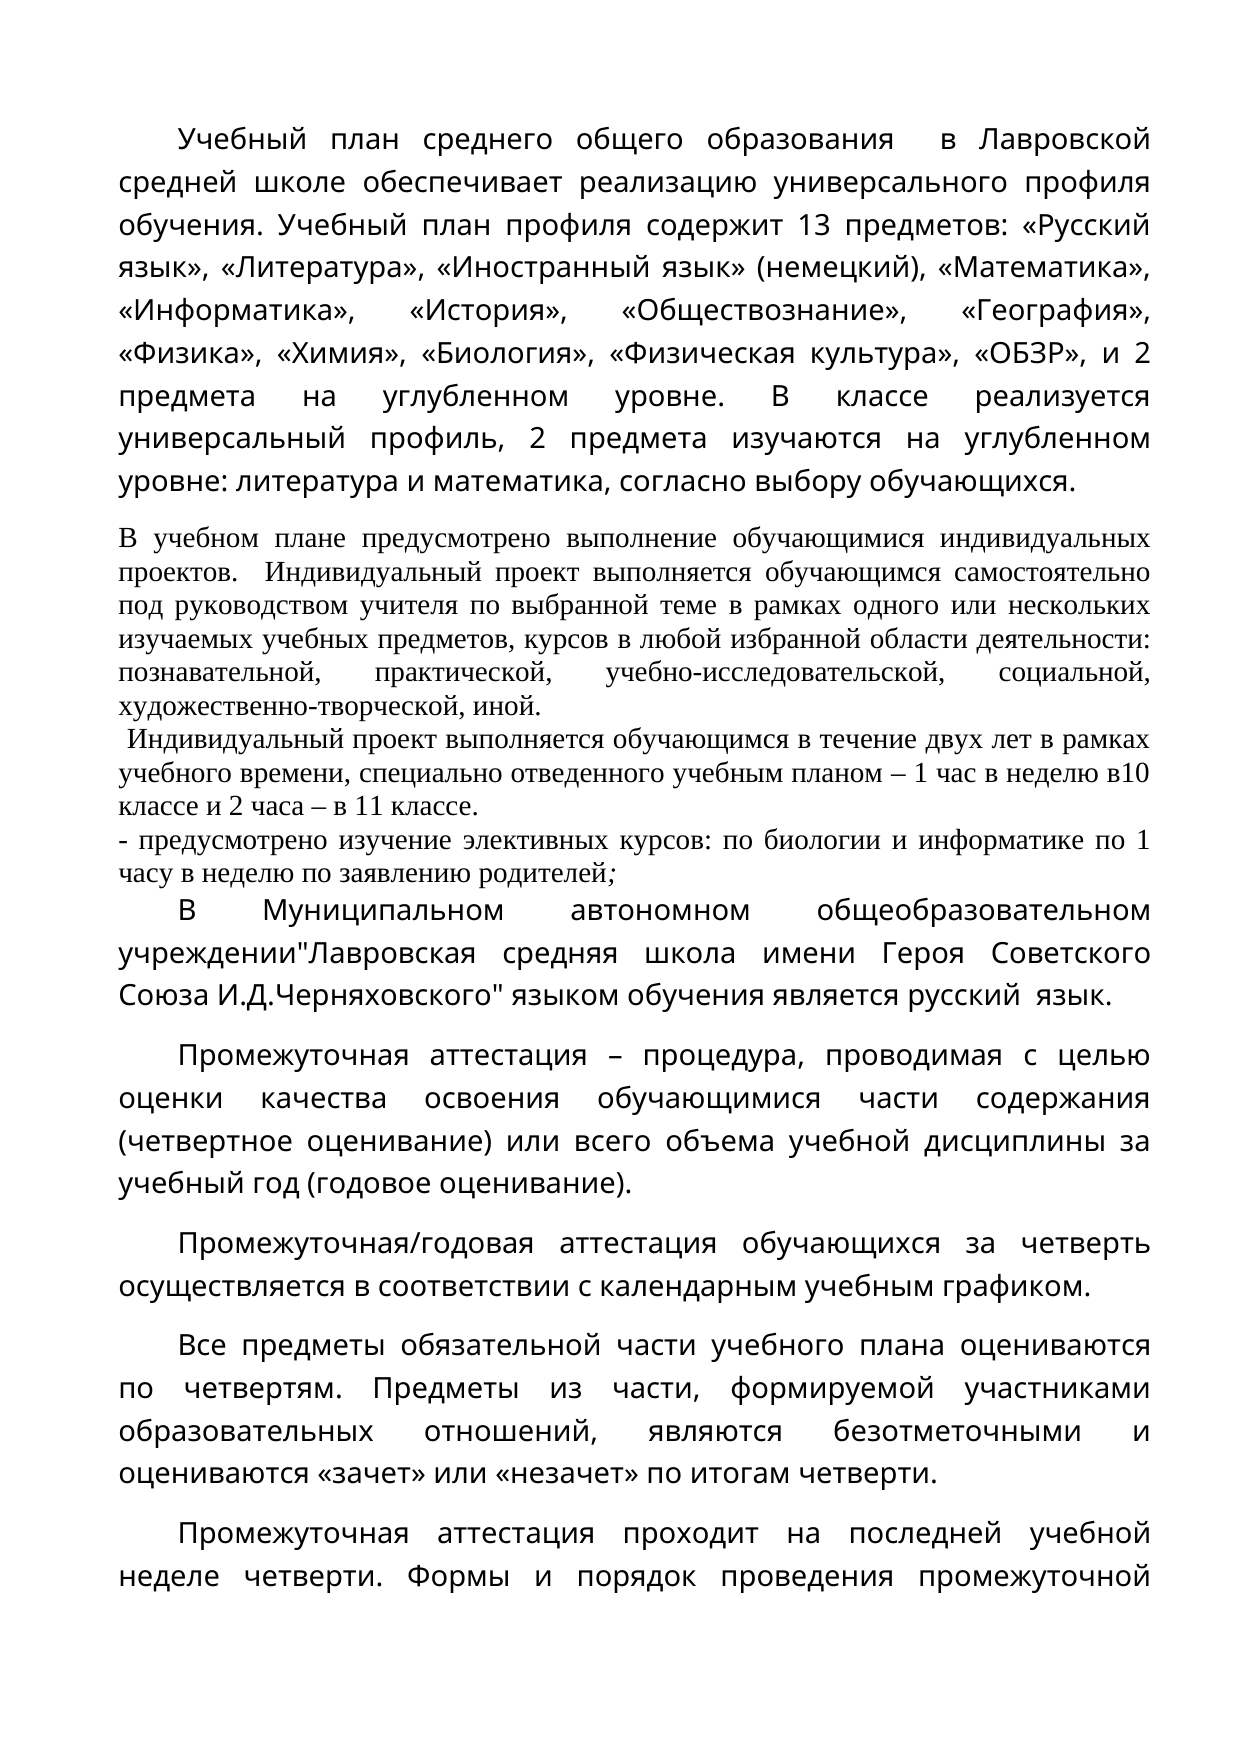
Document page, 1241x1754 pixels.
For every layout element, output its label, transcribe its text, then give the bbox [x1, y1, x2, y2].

text Учебный план среднего общего образования в Лавровской средней школе обеспечивает реализацию универсального профиля обучения. Учебный план профиля содержит 13 предметов: «Русский язык», «Литература», «Иностранный язык» (немецкий), «Математика», «Информатика», «История», «Обществознание», «География», «Физика», «Химия», «Биология», «Физическая культура», «ОБЗР», и 2 предмета на углубленном уровне. В классе реализуется универсальный профиль, 2 предмета изучаются на углубленном уровне: литература и математика, согласно выбору обучающихся. [118, 118, 1152, 500]
text - предусмотрено изучение элективных курсов: по биологии и информатике по 1 часу в неделю по заявлению родителей; [118, 822, 1152, 889]
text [118, 1512, 1152, 1595]
text В Муниципальном автономном общеобразовательном учреждении"Лавровская средняя школа имени Героя Советского Союза И.Д.Черняховского" языком обучения является русский язык. [118, 889, 1152, 1014]
text Индивидуальный проект выполняется обучающимся в течение двух лет в рамках учебного времени, специально отведенного учебным планом – 1 час в неделю в10 классе и 2 часа – в 11 классе. [118, 721, 1152, 822]
text В учебном плане предусмотрено выполнение обучающимися индивидуальных проектов. Индивидуальный проект выполняется обучающимся самостоятельно под руководством учителя по выбранной теме в рамках одного или нескольких изучаемых учебных предметов, курсов в любой избранной области деятельности: познавательной, практической, учебно-исследовательской, социальной, художественно-творческой, иной. [118, 520, 1152, 721]
text Промежуточная/годовая аттестация обучающихся за четверть осуществляется в соответствии с календарным учебным графиком. [118, 1222, 1152, 1304]
text Промежуточная аттестация – процедура, проводимая с целью оценки качества освоения обучающимися части содержания (четвертное оценивание) или всего объема учебной дисциплины за учебный год (годовое оценивание). [118, 1034, 1152, 1202]
text Все предметы обязательной части учебного плана оцениваются по четвертям. Предметы из части, формируемой участниками образовательных отношений, являются безотметочными и оцениваются «зачет» или «незачет» по итогам четверти. [118, 1324, 1152, 1492]
